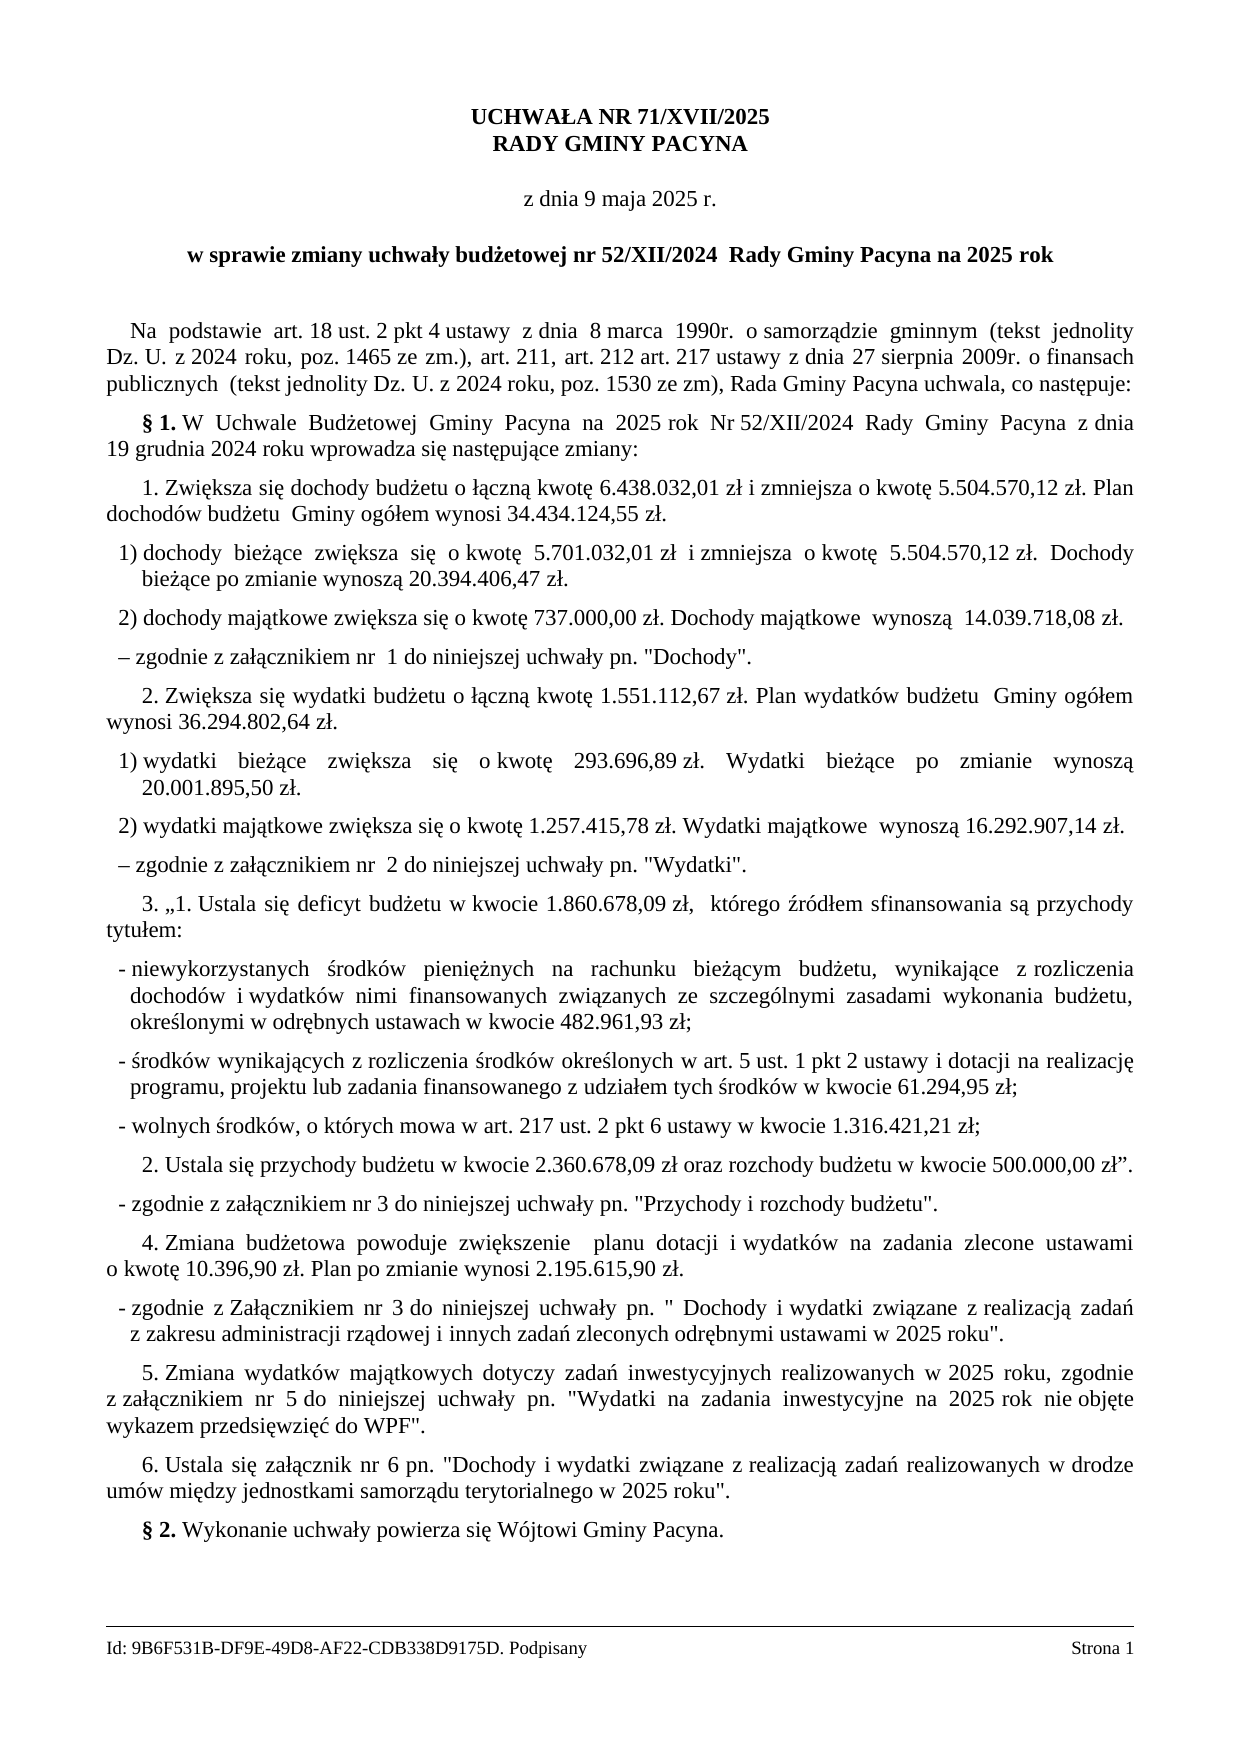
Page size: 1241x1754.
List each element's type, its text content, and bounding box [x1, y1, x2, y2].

text 3. „1. Ustala się deficyt budżetu w kwocie 1.860.678,09 zł, którego źródłem sfinansowania są przychody tytułem: [106, 890, 1134, 943]
text Uchwała Nr 71/XVII/2025 Rady Gminy Pacyna [106, 103, 1134, 156]
text 6. Ustala się załącznik nr 6 pn. "Dochody i wydatki związane z realizacją zadań realizowanych w drodze umów między jednostkami samorządu terytorialnego w 2025 roku". [106, 1451, 1134, 1503]
text 2. Ustala się przychody budżetu w kwocie 2.360.678,09 zł oraz rozchody budżetu w kwocie 500.000,00 zł”. [106, 1151, 1134, 1177]
text zgodnie z załącznikiem nr 2 do niniejszej uchwały pn. "Wydatki". [118, 851, 1134, 878]
text 2) wydatki majątkowe zwiększa się o kwotę 1.257.415,78 zł. Wydatki majątkowe wynoszą 16.292.907,14 zł. [118, 812, 1134, 839]
text - środków wynikających z rozliczenia środków określonych w art. 5 ust. 1 pkt 2 ustawy i dotacji na realizację programu, projektu lub zadania finansowanego z udziałem tych środków w kwocie 61.294,95 zł; [118, 1047, 1134, 1099]
text 5. Zmiana wydatków majątkowych dotyczy zadań inwestycyjnych realizowanych w 2025 roku, zgodnie z załącznikiem nr 5 do niniejszej uchwały pn. "Wydatki na zadania inwestycyjne na 2025 rok nie objęte wykazem przedsięwzięć do WPF". [106, 1359, 1134, 1438]
text 1. Zwiększa się dochody budżetu o łączną kwotę 6.438.032,01 zł i zmniejsza o kwotę 5.504.570,12 zł. Plan dochodów budżetu Gminy ogółem wynosi 34.434.124,55 zł. [106, 474, 1134, 527]
text w sprawie zmiany uchwały budżetowej nr 52/XII/2024 Rady Gminy Pacyna na 2025 rok [106, 241, 1134, 267]
text § 1. W Uchwale Budżetowej Gminy Pacyna na 2025 rok Nr 52/XII/2024 Rady Gminy Pacyna z dnia 19 grudnia 2024 roku wprowadza się następujące zmiany: [106, 409, 1134, 461]
text z dnia 9 maja 2025 r. [106, 185, 1134, 212]
text - wolnych środków, o których mowa w art. 217 ust. 2 pkt 6 ustawy w kwocie 1.316.421,21 zł; [118, 1112, 1134, 1138]
text 2) dochody majątkowe zwiększa się o kwotę 737.000,00 zł. Dochody majątkowe wynoszą 14.039.718,08 zł. [118, 604, 1134, 631]
text - niewykorzystanych środków pieniężnych na rachunku bieżącym budżetu, wynikające z rozliczenia dochodów i wydatków nimi finansowanych związanych ze szczególnymi zasadami wykonania budżetu, określonymi w odrębnych ustawach w kwocie 482.961,93 zł; [118, 955, 1134, 1034]
text § 2. Wykonanie uchwały powierza się Wójtowi Gminy Pacyna. [106, 1516, 1134, 1542]
text Na podstawie art. 18 ust. 2 pkt 4 ustawy z dnia 8 marca 1990r. o samorządzie gminnym (tekst jednolity Dz. U. z 2024 roku, poz. 1465 ze zm.), art. 211, art. 212 art. 217 ustawy z dnia 27 sierpnia 2009r. o finansach publicznych (tekst jednolity Dz. U. z 2024 roku, poz. 1530 ze zm), Rada Gminy Pacyna uchwala, co następuje: [106, 317, 1134, 396]
text - zgodnie z Załącznikiem nr 3 do niniejszej uchwały pn. " Dochody i wydatki związane z realizacją zadań z zakresu administracji rządowej i innych zadań zleconych odrębnymi ustawami w 2025 roku". [118, 1294, 1134, 1347]
text 1) dochody bieżące zwiększa się o kwotę 5.701.032,01 zł i zmniejsza o kwotę 5.504.570,12 zł. Dochody bieżące po zmianie wynoszą 20.394.406,47 zł. [118, 539, 1134, 592]
text zgodnie z załącznikiem nr 1 do niniejszej uchwały pn. "Dochody". [118, 643, 1134, 669]
text 2. Zwiększa się wydatki budżetu o łączną kwotę 1.551.112,67 zł. Plan wydatków budżetu Gminy ogółem wynosi 36.294.802,64 zł. [106, 682, 1134, 735]
text - zgodnie z załącznikiem nr 3 do niniejszej uchwały pn. "Przychody i rozchody budżetu". [118, 1190, 1134, 1216]
text 4. Zmiana budżetowa powoduje zwiększenie planu dotacji i wydatków na zadania zlecone ustawami o kwotę 10.396,90 zł. Plan po zmianie wynosi 2.195.615,90 zł. [106, 1229, 1134, 1281]
text 1) wydatki bieżące zwiększa się o kwotę 293.696,89 zł. Wydatki bieżące po zmianie wynoszą 20.001.895,50 zł. [118, 747, 1134, 800]
